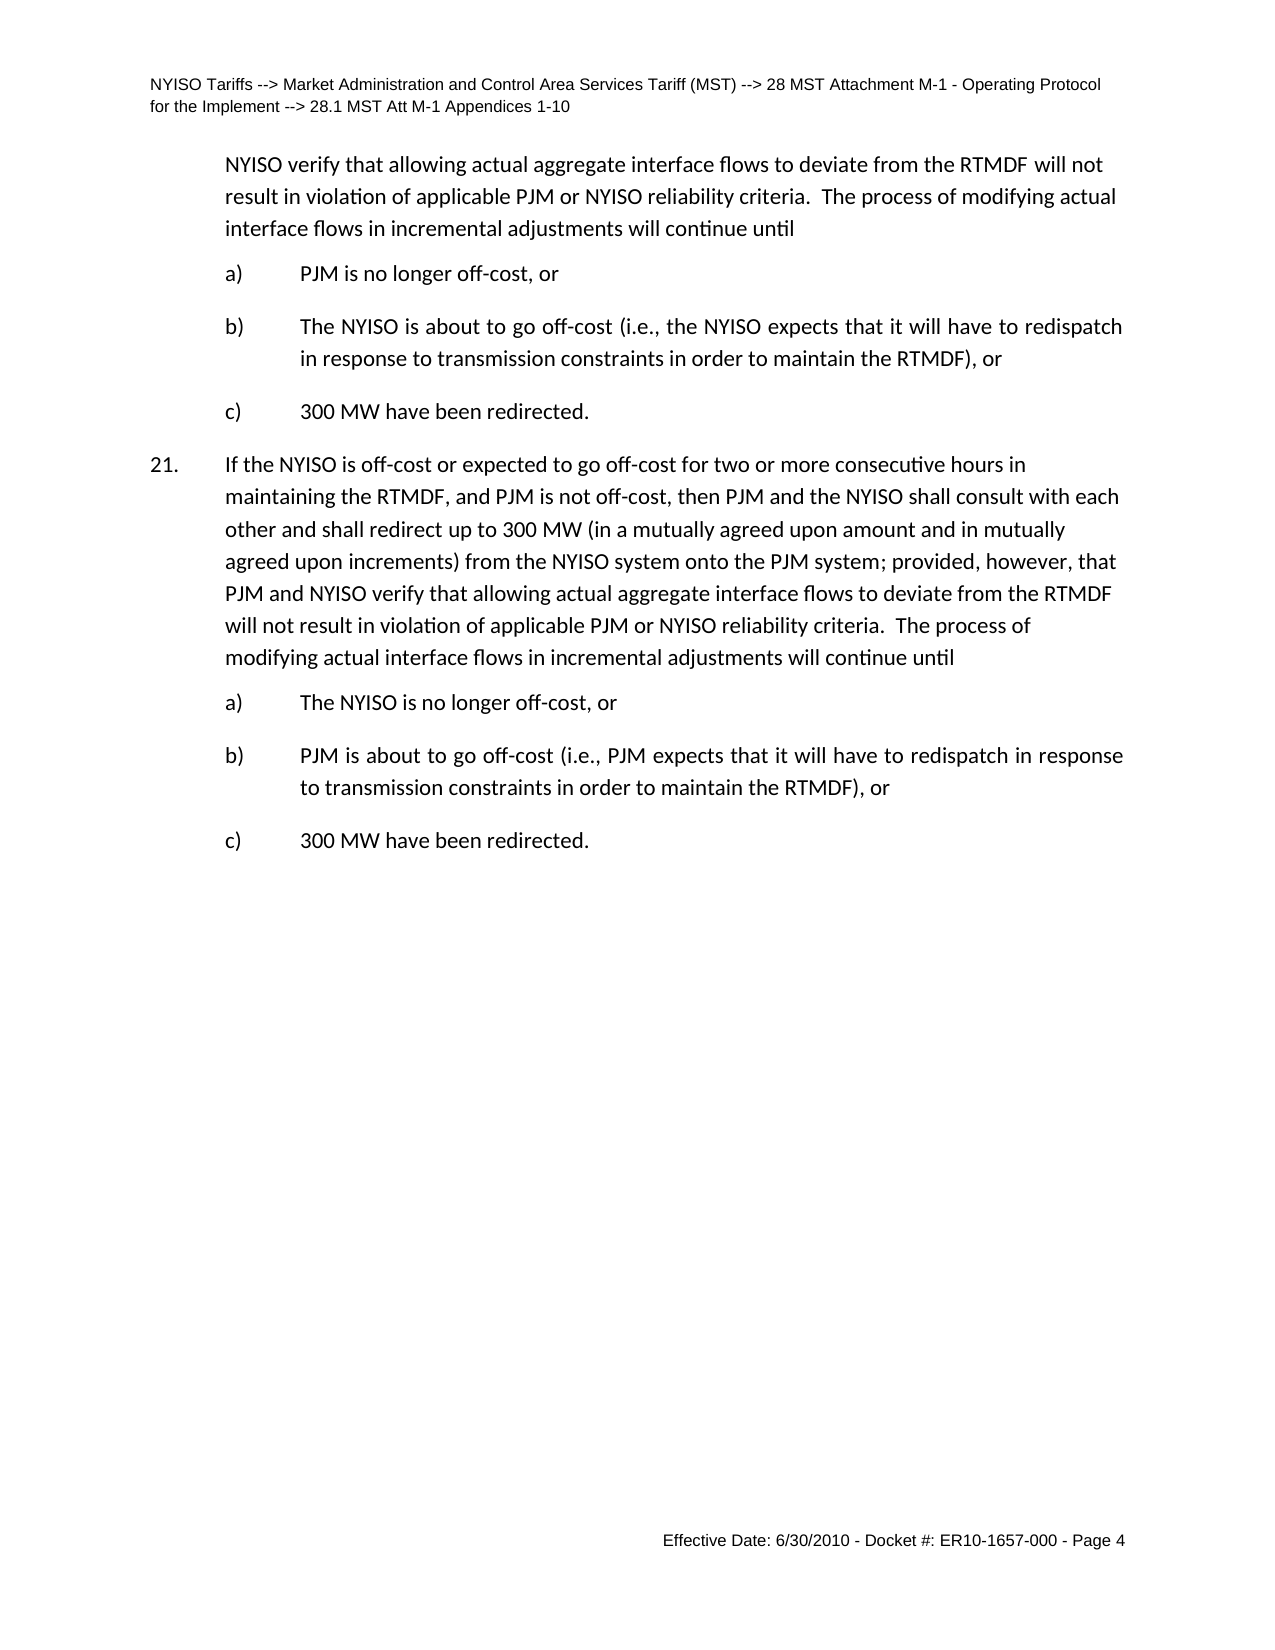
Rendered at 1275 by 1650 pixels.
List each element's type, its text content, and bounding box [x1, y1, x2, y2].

text a) PJM is no longer off-cost, or [150, 259, 1125, 287]
text a) The NYISO is no longer off-cost, or [225, 688, 1125, 716]
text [150, 150, 1125, 242]
text 21. If the NYISO is off-cost or expected to go off-cost for two or more consecutive hours in maintaining the RTMDF, and PJM is not off-cost, then PJM and the NYISO shall consult with each other and shall redirect up to 300 MW (in a mutually agreed upon amount and in mutually agreed upon increments) from the NYISO system onto the PJM system; provided, however, that PJM and NYISO verify that allowing actual aggregate interface flows to deviate from the RTMDF will not result in violation of applicable PJM or NYISO reliability criteria. The process of modifying actual interface flows in incremental adjustments will continue until [150, 450, 1125, 671]
text b) The NYISO is about to go off-cost (i.e., the NYISO expects that it will have to redispatch in response to transmission constraints in order to maintain the RTMDF), or [225, 312, 1125, 372]
text c) 300 MW have been redirected. [225, 397, 1125, 425]
text b) PJM is about to go off-cost (i.e., PJM expects that it will have to redispatch in response to transmission constraints in order to maintain the RTMDF), or [225, 741, 1125, 801]
text c) 300 MW have been redirected. [225, 826, 1125, 854]
